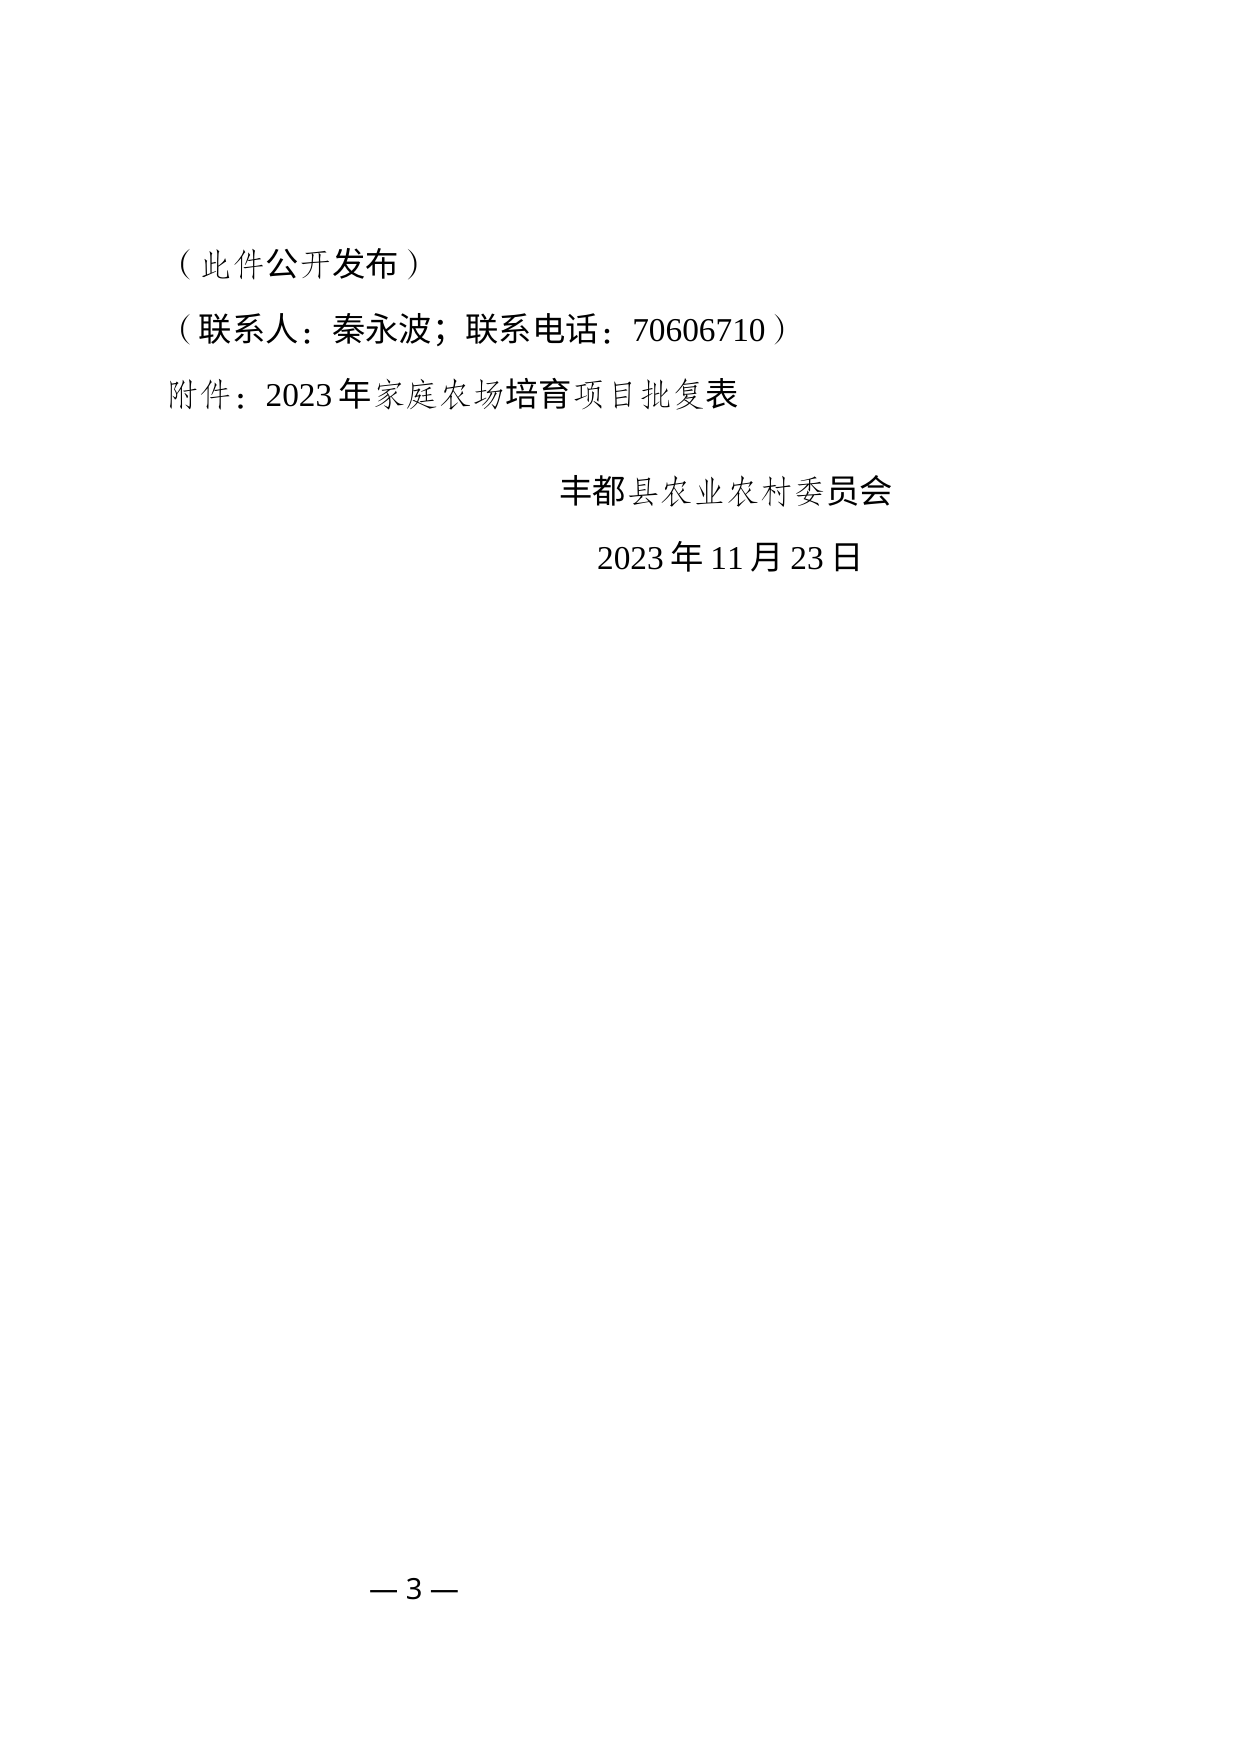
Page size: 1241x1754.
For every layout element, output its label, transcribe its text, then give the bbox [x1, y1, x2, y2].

text 2023年11月23日 [165, 525, 1087, 590]
text 丰都县农业农村委员会 [165, 460, 1087, 525]
text （联系人：秦永波；联系电话：70606710） [165, 298, 1087, 363]
text 附件：2023年家庭农场培育项目批复表 [165, 363, 1087, 428]
text （此件公开发布） [165, 233, 1087, 298]
